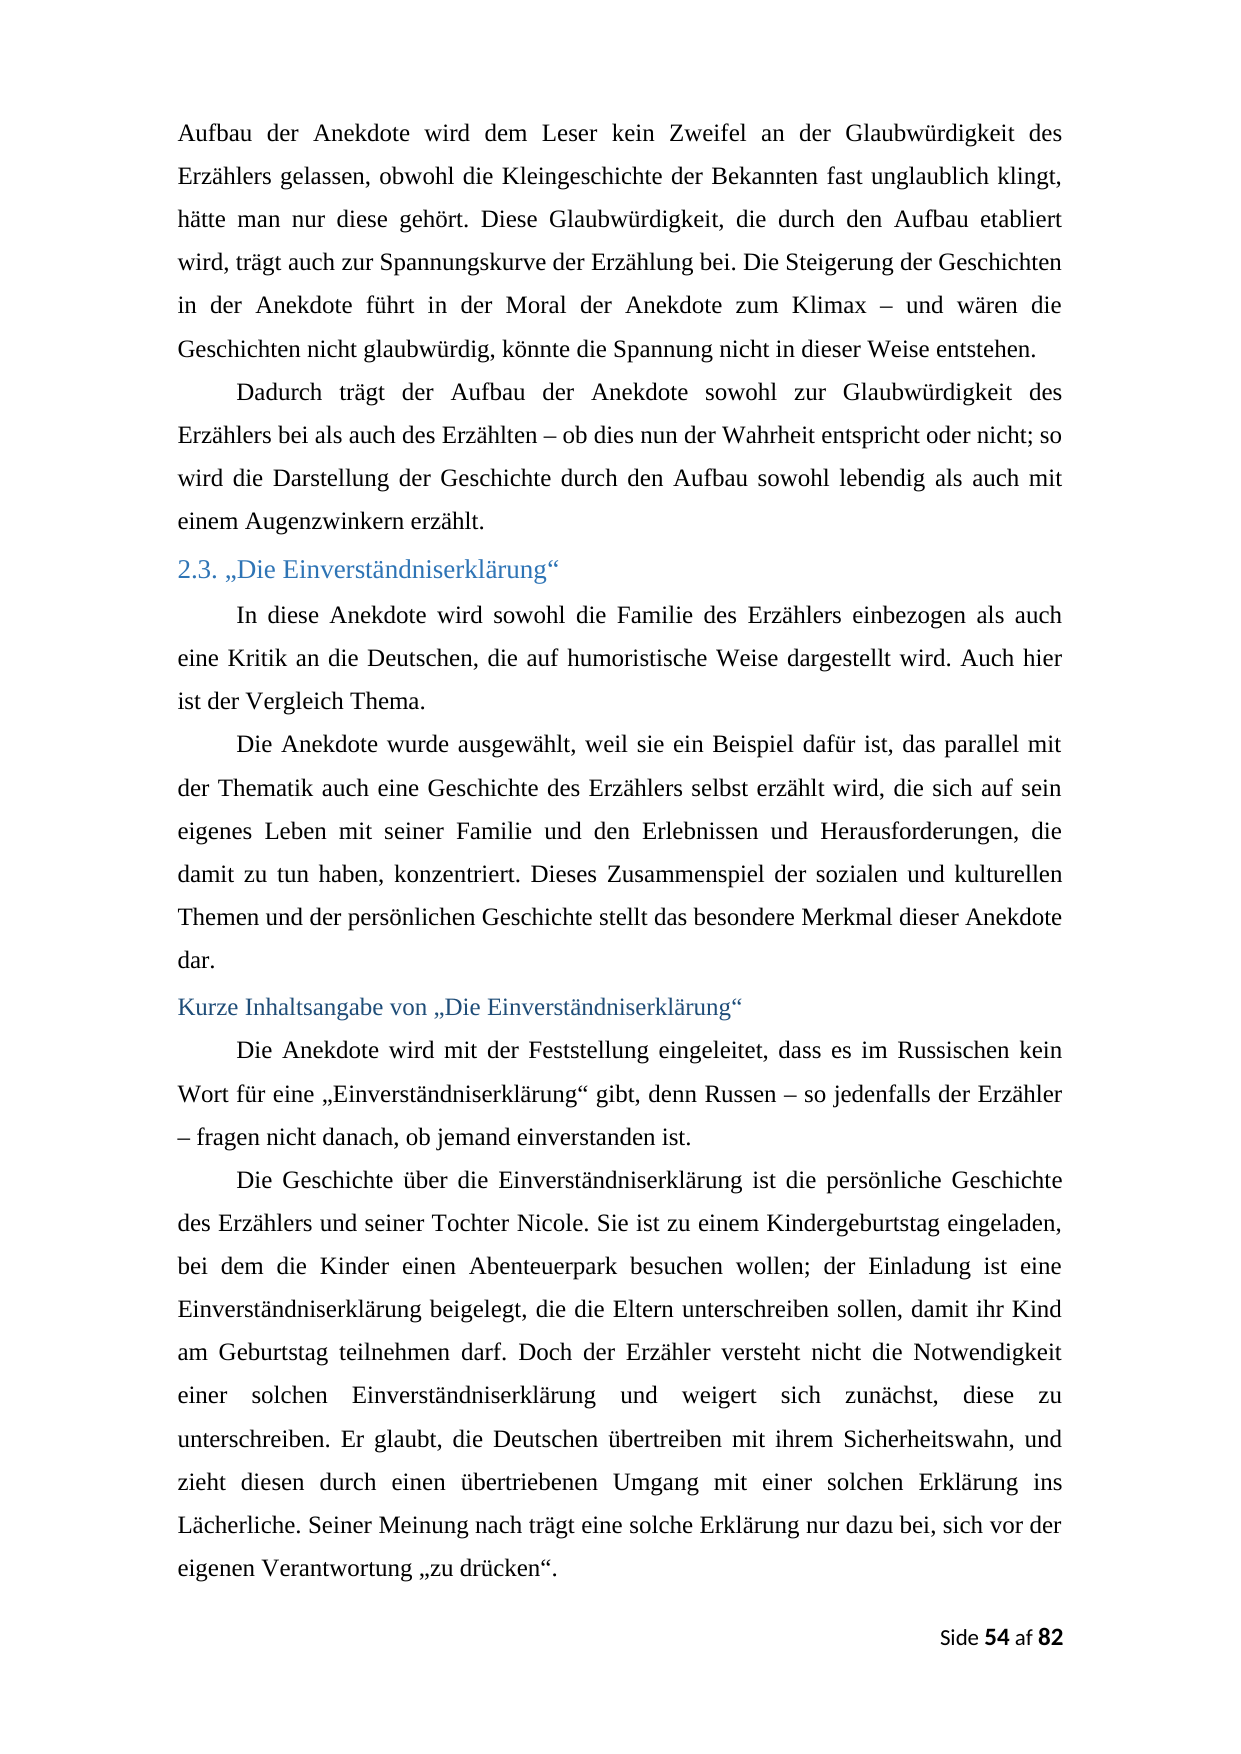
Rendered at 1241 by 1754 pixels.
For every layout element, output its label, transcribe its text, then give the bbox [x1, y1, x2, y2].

text Die Geschichte über die Einverständniserklärung ist die persönliche Geschichte des Erzählers und seiner Tochter Nicole. Sie ist zu einem Kindergeburtstag eingeladen, bei dem die Kinder einen Abenteuerpark besuchen wollen; der Einladung ist eine Einverständniserklärung beigelegt, die die Eltern unterschreiben sollen, damit ihr Kind am Geburtstag teilnehmen darf. Doch der Erzähler versteht nicht die Notwendigkeit einer solchen Einverständniserklärung und weigert sich zunächst, diese zu unterschreiben. Er glaubt, die Deutschen übertreiben mit ihrem Sicherheitswahn, und zieht diesen durch einen übertriebenen Umgang mit einer solchen Erklärung ins Lächerliche. Seiner Meinung nach trägt eine solche Erklärung nur dazu bei, sich vor der eigenen Verantwortung „zu drücken“. [177, 1165, 1063, 1582]
text 2.3. „Die Einverständniserklärung“ [177, 553, 1063, 585]
text In diese Anekdote wird sowohl die Familie des Erzählers einbezogen als auch eine Kritik an die Deutschen, die auf humoristische Weise dargestellt wird. Auch hier ist der Vergleich Thema. [177, 600, 1063, 715]
text Dadurch trägt der Aufbau der Anekdote sowohl zur Glaubwürdigkeit des Erzählers bei als auch des Erzählten – ob dies nun der Wahrheit entspricht oder nicht; so wird die Darstellung der Geschichte durch den Aufbau sowohl lebendig als auch mit einem Augenzwinkern erzählt. [177, 377, 1063, 535]
text Die Anekdote wird mit der Feststellung eingeleitet, dass es im Russischen kein Wort für eine „Einverständniserklärung“ gibt, denn Russen – so jedenfalls der Erzähler – fragen nicht danach, ob jemand einverstanden ist. [177, 1036, 1063, 1151]
text Kurze Inhaltsangabe von „Die Einverständniserklärung“ [177, 992, 1063, 1021]
text Die Anekdote wurde ausgewählt, weil sie ein Beispiel dafür ist, das parallel mit der Thematik auch eine Geschichte des Erzählers selbst erzählt wird, die sich auf sein eigenes Leben mit seiner Familie und den Erlebnissen und Herausforderungen, die damit zu tun haben, konzentriert. Dieses Zusammenspiel der sozialen und kulturellen Themen und der persönlichen Geschichte stellt das besondere Merkmal dieser Anekdote dar. [177, 729, 1063, 974]
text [177, 118, 1063, 362]
